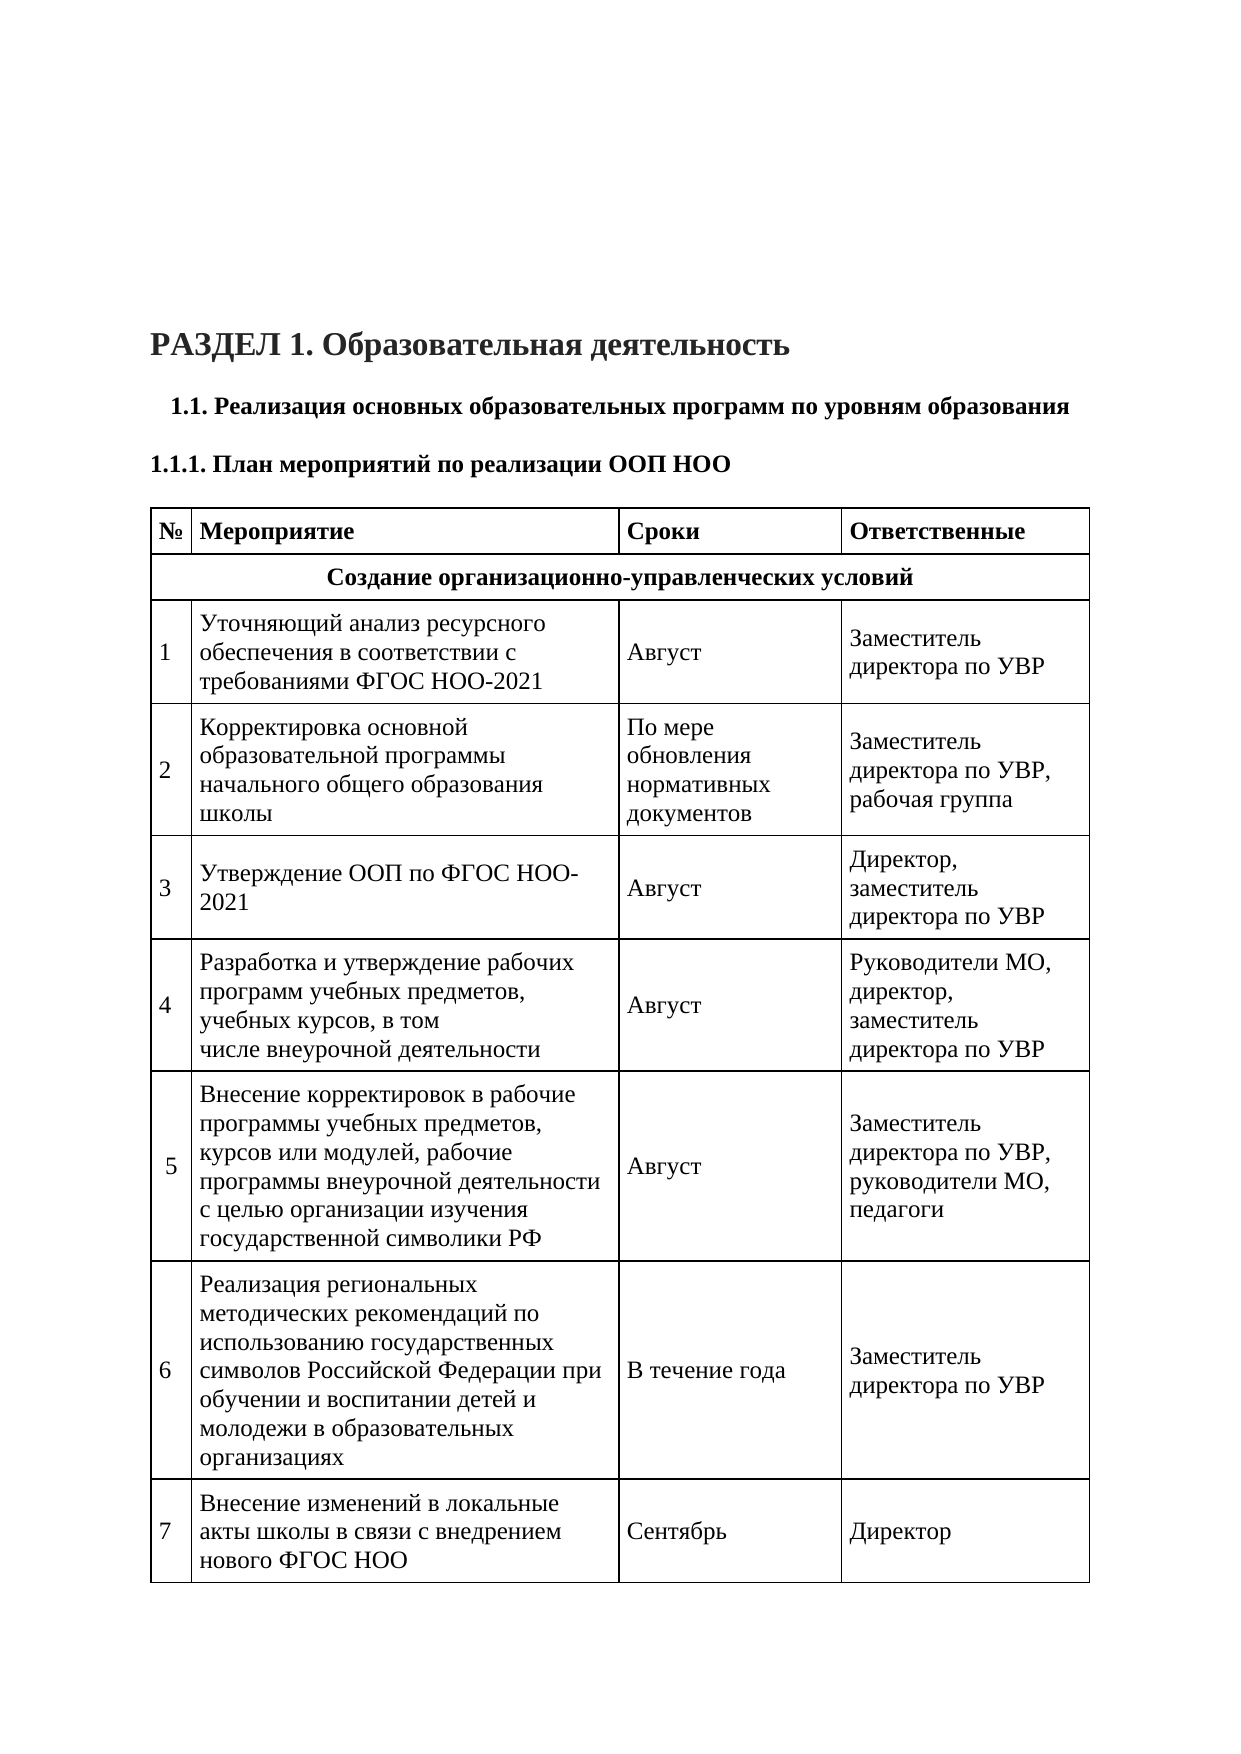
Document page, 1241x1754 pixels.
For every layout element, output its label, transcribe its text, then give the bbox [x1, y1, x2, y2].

table_cell Утверждение ООП по ФГОС НОО-2021 [192, 836, 618, 938]
table_header № [152, 509, 191, 553]
table_cell 2 [152, 704, 191, 834]
table_cell Корректировка основной образовательной программы начального общего образования школы [192, 704, 618, 834]
table_header Сроки [620, 509, 841, 553]
table_cell Уточняющий анализ ресурсного обеспечения в соответствии с требованиями ФГОС НОО-2021 [192, 601, 618, 702]
table_cell Заместитель директора по УВР, руководители МО, педагоги [842, 1072, 1089, 1260]
text 1.1.1. План мероприятий по реализации ООП НОО [150, 449, 1090, 478]
table_cell Заместитель директора по УВР [842, 1262, 1089, 1478]
table_cell Август [620, 836, 841, 938]
table_cell 7 [152, 1480, 191, 1582]
table_cell По мере обновления нормативных документов [620, 704, 841, 834]
table_cell 3 [152, 836, 191, 938]
table_cell Директор [842, 1480, 1089, 1582]
table_cell Заместитель директора по УВР [842, 601, 1089, 702]
table_header Мероприятие [192, 509, 618, 553]
table_cell Руководители МО, директор, заместитель директора по УВР [842, 940, 1089, 1070]
text 1.1. Реализация основных образовательных программ по уровням образования [150, 391, 1090, 420]
table_cell Создание организационно-управленческих условий [152, 555, 1089, 599]
table_cell Сентябрь [620, 1480, 841, 1582]
table_cell Внесение корректировок в рабочие программы учебных предметов, курсов или модулей, рабочие программы внеурочной деятельности с целью организации изучения государственной символики РФ [192, 1072, 618, 1260]
table_cell Август [620, 601, 841, 702]
table_header Ответственные [842, 509, 1089, 553]
table_cell Август [620, 940, 841, 1070]
text РАЗДЕЛ 1. Образовательная деятельность [150, 299, 1090, 362]
table_cell 1 [152, 601, 191, 702]
table_cell Директор, заместитель директора по УВР [842, 836, 1089, 938]
table_cell В течение года [620, 1262, 841, 1478]
table_cell Август [620, 1072, 841, 1260]
table_cell 4 [152, 940, 191, 1070]
table_cell Разработка и утверждение рабочих программ учебных предметов, учебных курсов, в том числе внеурочной деятельности [192, 940, 618, 1070]
table_cell 5 [152, 1072, 191, 1260]
table_cell Реализация региональных методических рекомендаций по использованию государственных символов Российской Федерации при обучении и воспитании детей и молодежи в образовательных организациях [192, 1262, 618, 1478]
table_cell Заместитель директора по УВР, рабочая группа [842, 704, 1089, 834]
table_cell 6 [152, 1262, 191, 1478]
table_cell Внесение изменений в локальные акты школы в связи с внедрением нового ФГОС НОО [192, 1480, 618, 1582]
